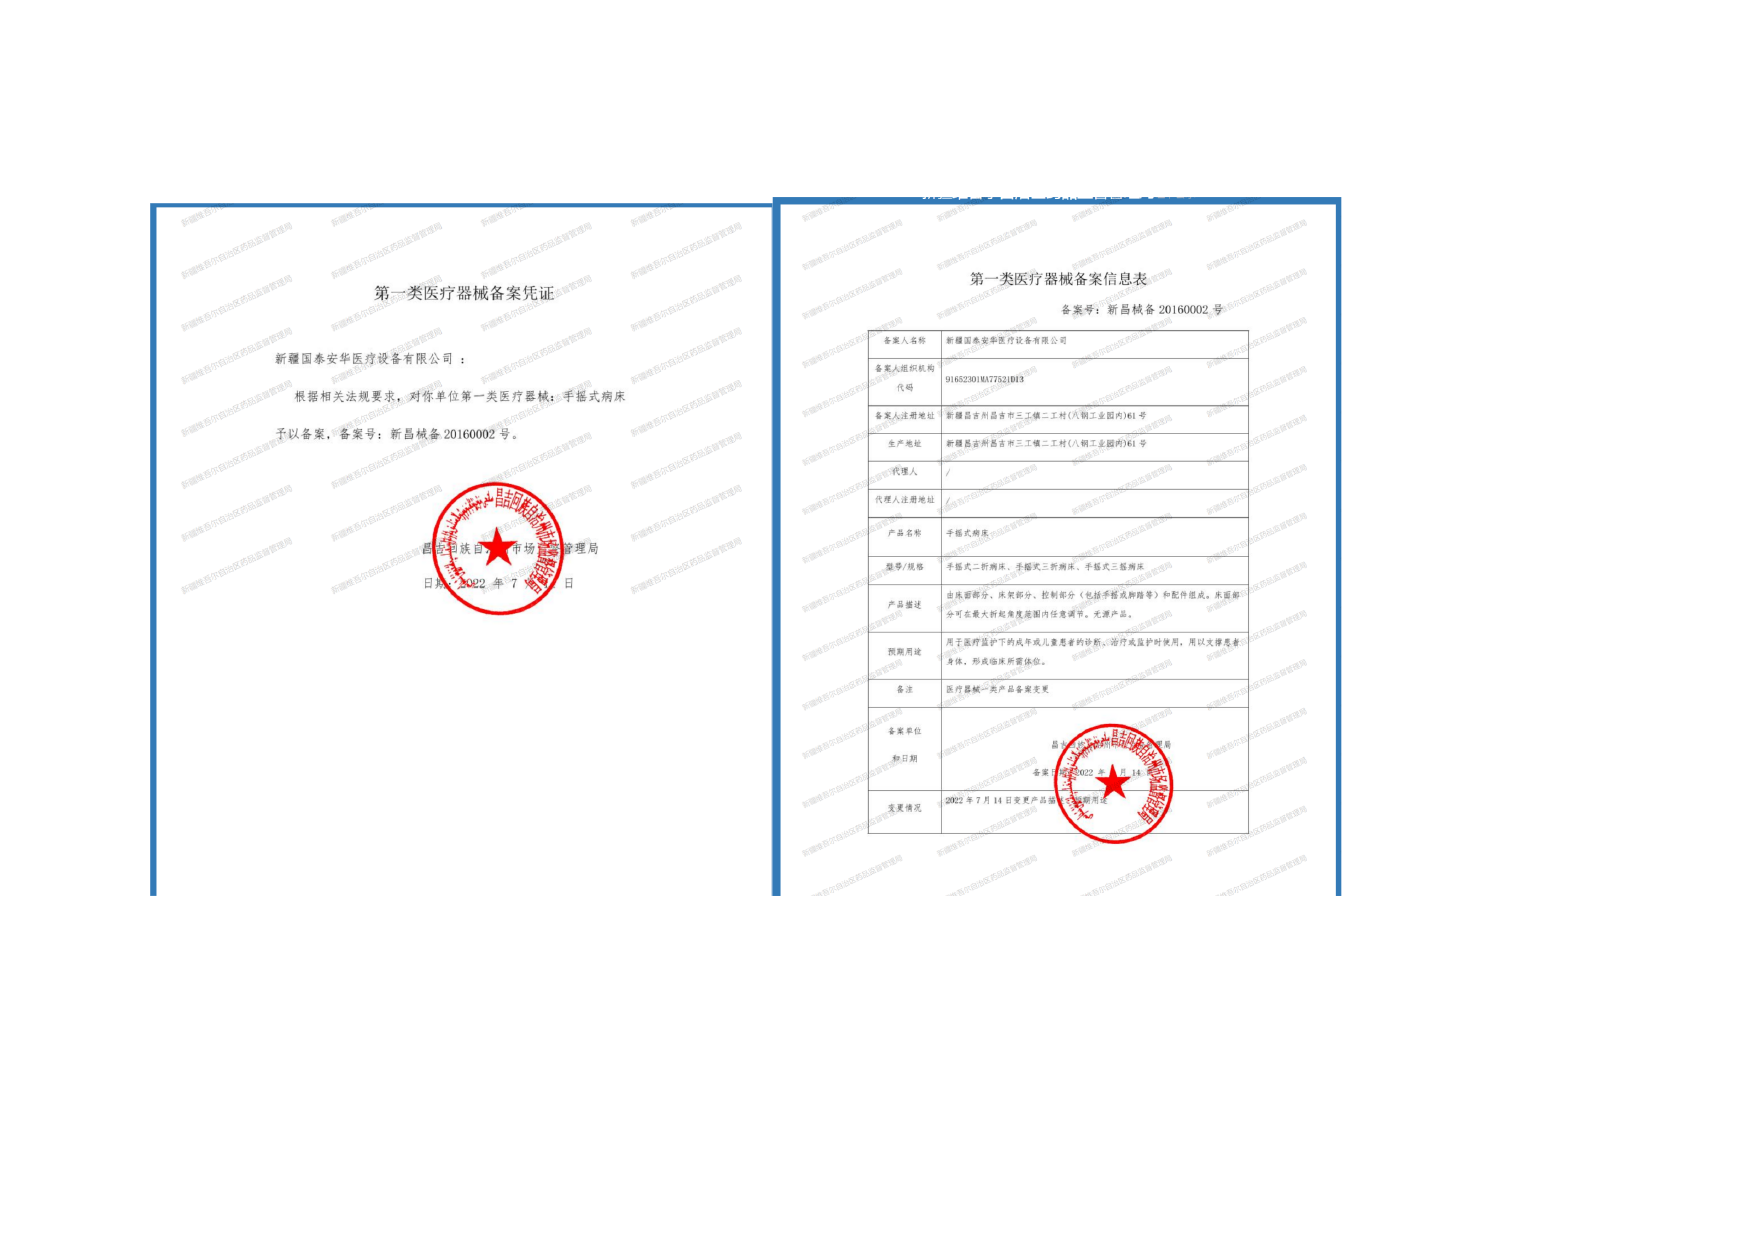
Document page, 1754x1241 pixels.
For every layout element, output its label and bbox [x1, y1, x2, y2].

picture [150, 197, 1342, 896]
